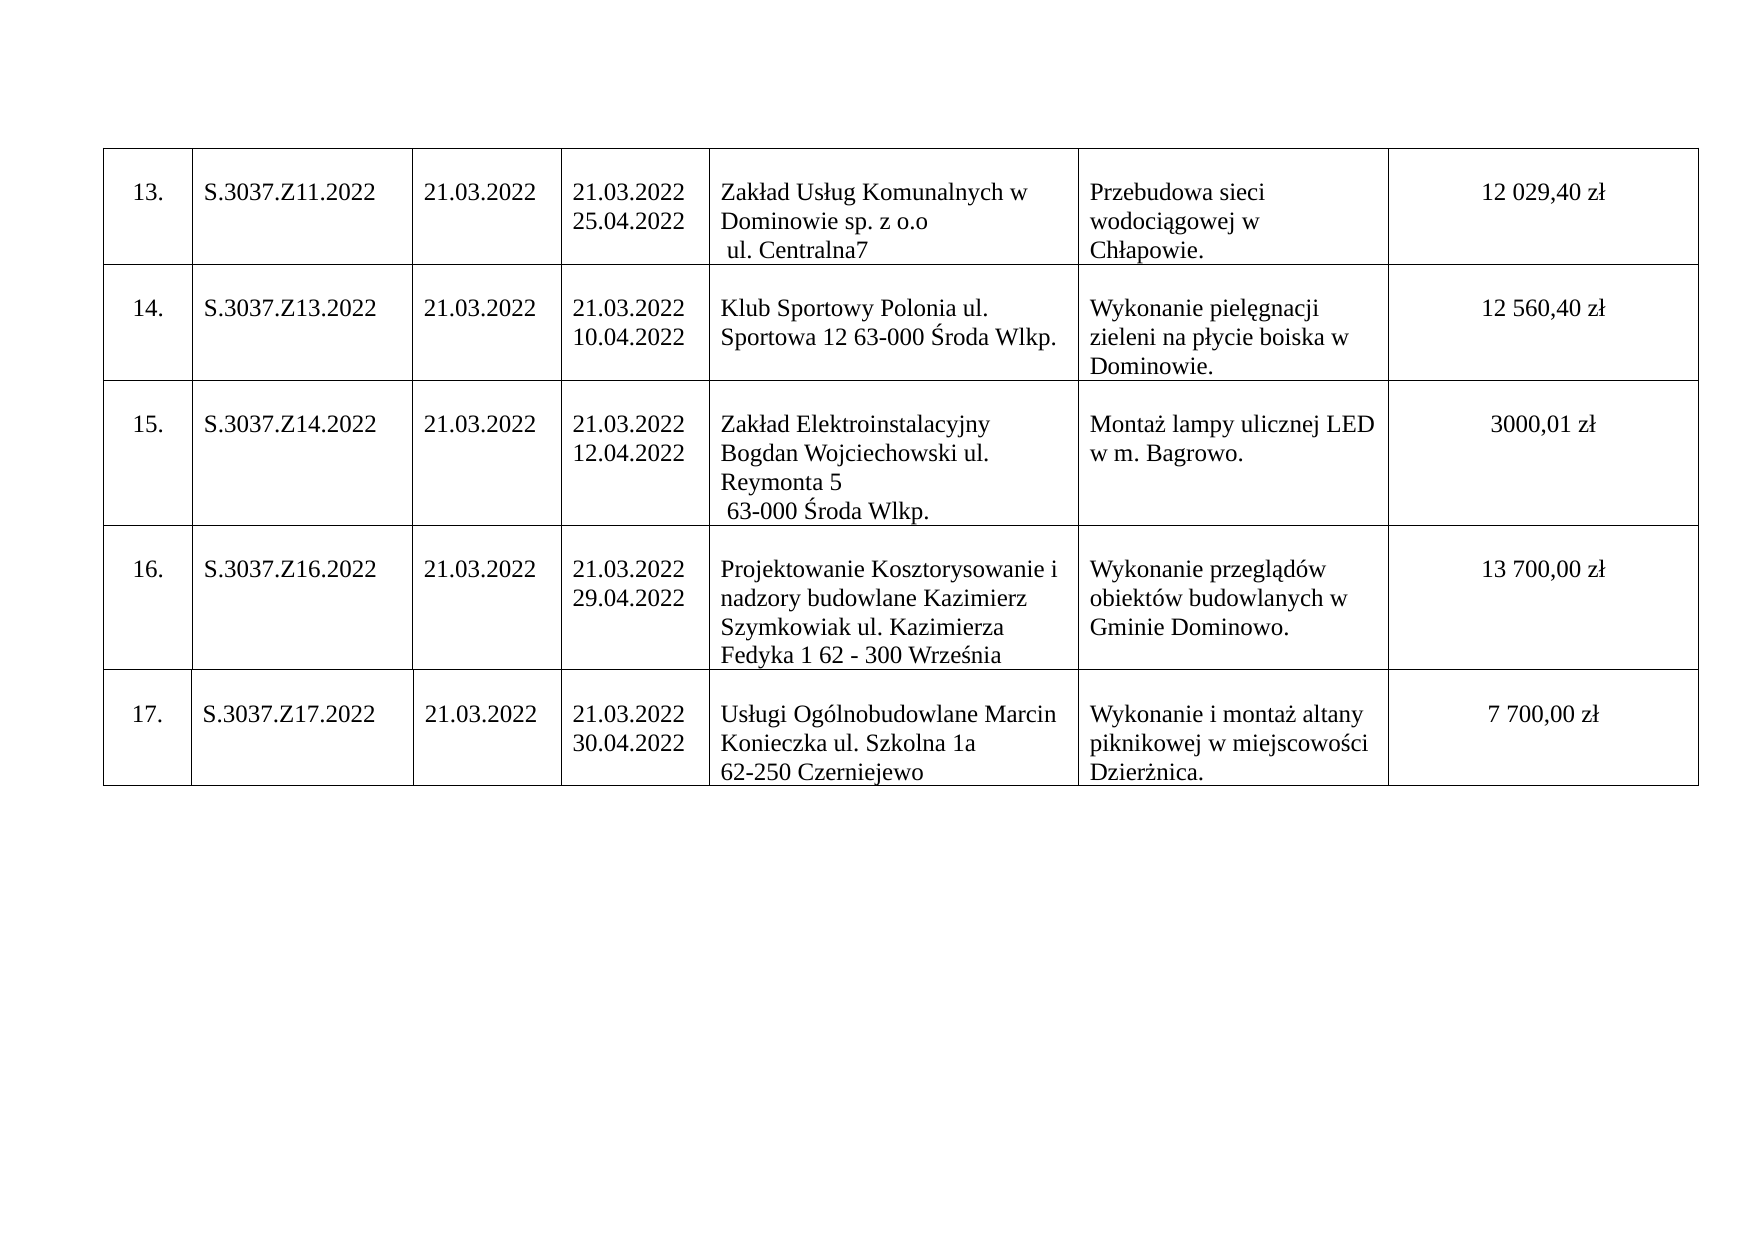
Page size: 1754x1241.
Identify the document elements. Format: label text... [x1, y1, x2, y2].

table_cell Montaż lampy ulicznej LED w m. Bagrowo. [1079, 381, 1388, 524]
table_cell 21.03.2022 [413, 381, 561, 524]
table_cell 21.03.2022 10.04.2022 [562, 265, 709, 380]
table_cell 21.03.2022 30.04.2022 [562, 670, 709, 785]
table_cell 12 029,40 zł [1389, 149, 1698, 264]
table_cell 3000,01 zł [1389, 381, 1698, 524]
table_cell S.3037.Z16.2022 [193, 526, 412, 669]
table_cell 21.03.2022 [413, 149, 561, 264]
table_cell 21.03.2022 [413, 526, 561, 669]
table_cell 13. [104, 149, 192, 264]
table_cell Zakład Usług Komunalnych w Dominowie sp. z o.o ul. Centralna7 [710, 149, 1078, 264]
table_cell 16. [104, 526, 192, 669]
table_cell 21.03.2022 [414, 670, 561, 785]
table_cell 21.03.2022 29.04.2022 [562, 526, 709, 669]
table_cell Zakład Elektroinstalacyjny Bogdan Wojciechowski ul. Reymonta 5 63-000 Środa Wlkp. [710, 381, 1078, 524]
table_cell 21.03.2022 12.04.2022 [562, 381, 709, 524]
table_cell Usługi Ogólnobudowlane Marcin Konieczka ul. Szkolna 1a 62-250 Czerniejewo [710, 670, 1078, 785]
table_cell Klub Sportowy Polonia ul. Sportowa 12 63-000 Środa Wlkp. [710, 265, 1078, 380]
table_cell S.3037.Z14.2022 [193, 381, 412, 524]
table_cell Wykonanie i montaż altany piknikowej w miejscowości Dzierżnica. [1079, 670, 1388, 785]
table_cell 17. [104, 670, 191, 785]
table_cell S.3037.Z11.2022 [193, 149, 412, 264]
table_cell Wykonanie pielęgnacji zieleni na płycie boiska w Dominowie. [1079, 265, 1388, 380]
table_cell 12 560,40 zł [1389, 265, 1698, 380]
table_cell 13 700,00 zł [1389, 526, 1698, 669]
table_cell 7 700,00 zł [1389, 670, 1698, 785]
table_cell 15. [104, 381, 192, 524]
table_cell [562, 149, 709, 264]
table_cell 14. [104, 265, 192, 380]
table_cell Wykonanie przeglądów obiektów budowlanych w Gminie Dominowo. [1079, 526, 1388, 669]
table_cell S.3037.Z17.2022 [192, 670, 413, 785]
table_cell S.3037.Z13.2022 [193, 265, 412, 380]
table_cell Projektowanie Kosztorysowanie i nadzory budowlane Kazimierz Szymkowiak ul. Kazimierza Fedyka 1 62 - 300 Września [710, 526, 1078, 669]
table_cell Przebudowa sieci wodociągowej w Chłapowie. [1079, 149, 1388, 264]
table_cell 21.03.2022 [413, 265, 561, 380]
